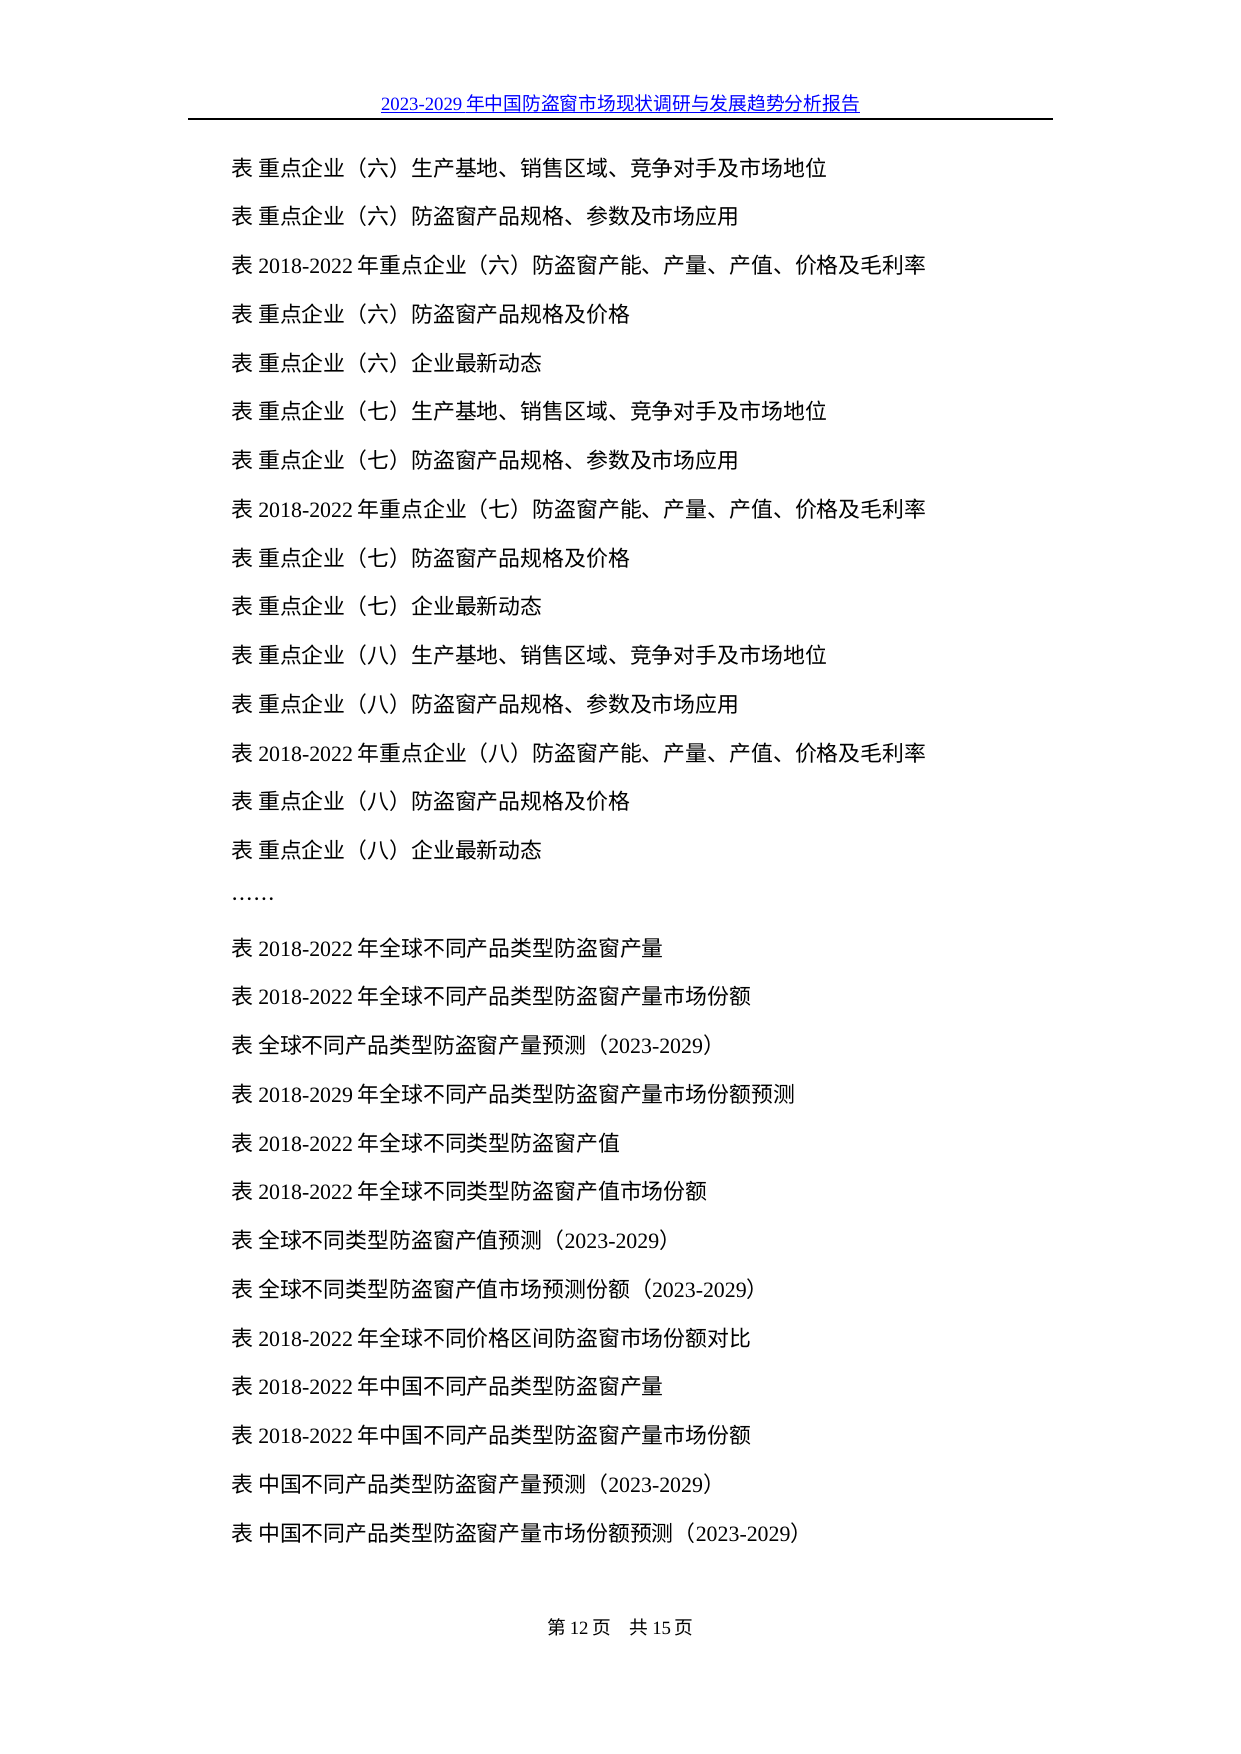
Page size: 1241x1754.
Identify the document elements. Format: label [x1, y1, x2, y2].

text [187, 150, 1053, 1548]
